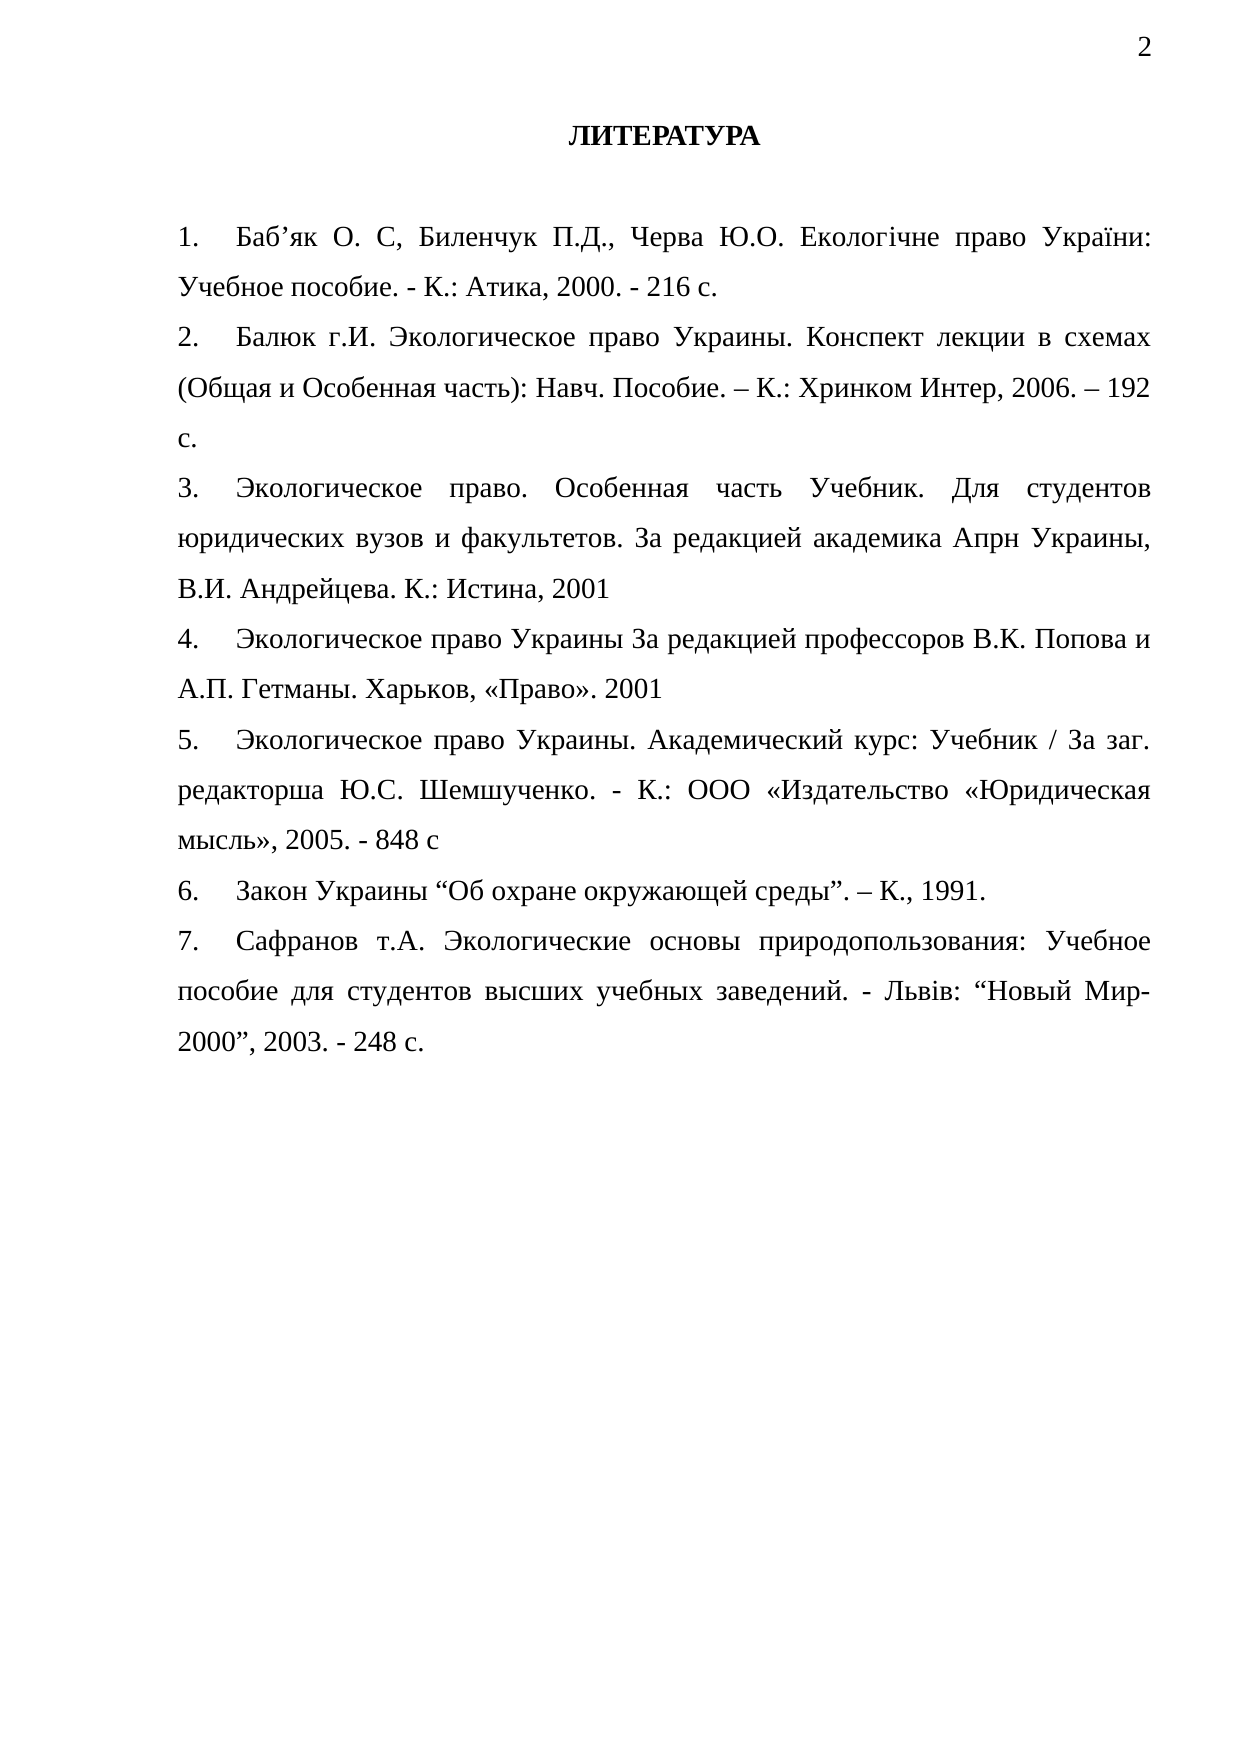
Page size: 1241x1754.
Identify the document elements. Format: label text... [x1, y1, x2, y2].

text Сафранов т.А. Экологические основы природопользования: Учебное пособие для студентов высших учебных заведений. - Львів: “Новый Мир-2000”, 2003. - 248 с. [177, 923, 1152, 1057]
text Балюк г.И. Экологическое право Украины. Конспект лекции в схемах (Общая и Особенная часть): Навч. Пособие. – К.: Хринком Интер, 2006. – 192 с. [177, 319, 1152, 453]
text Закон Украины “Об охране окружающей среды”. – К., 1991. [177, 873, 1152, 906]
text Экологическое право. Особенная часть Учебник. Для студентов юридических вузов и факультетов. За редакцией академика Апрн Украины, В.И. Андрейцева. К.: Истина, 2001 [177, 470, 1152, 604]
subtitle Литература [177, 118, 1152, 152]
text Баб’як О. С, Биленчук П.Д., Черва Ю.О. Екологічне право України: Учебное пособие. - К.: Атика, 2000. - 216 с. [177, 219, 1152, 303]
text Экологическое право Украины За редакцией профессоров В.К. Попова и А.П. Гетманы. Харьков, «Право». 2001 [177, 621, 1152, 705]
text Экологическое право Украины. Академический курс: Учебник / За заг. редакторша Ю.С. Шемшученко. - К.: ООО «Издательство «Юридическая мысль», 2005. - 848 с [177, 722, 1152, 856]
